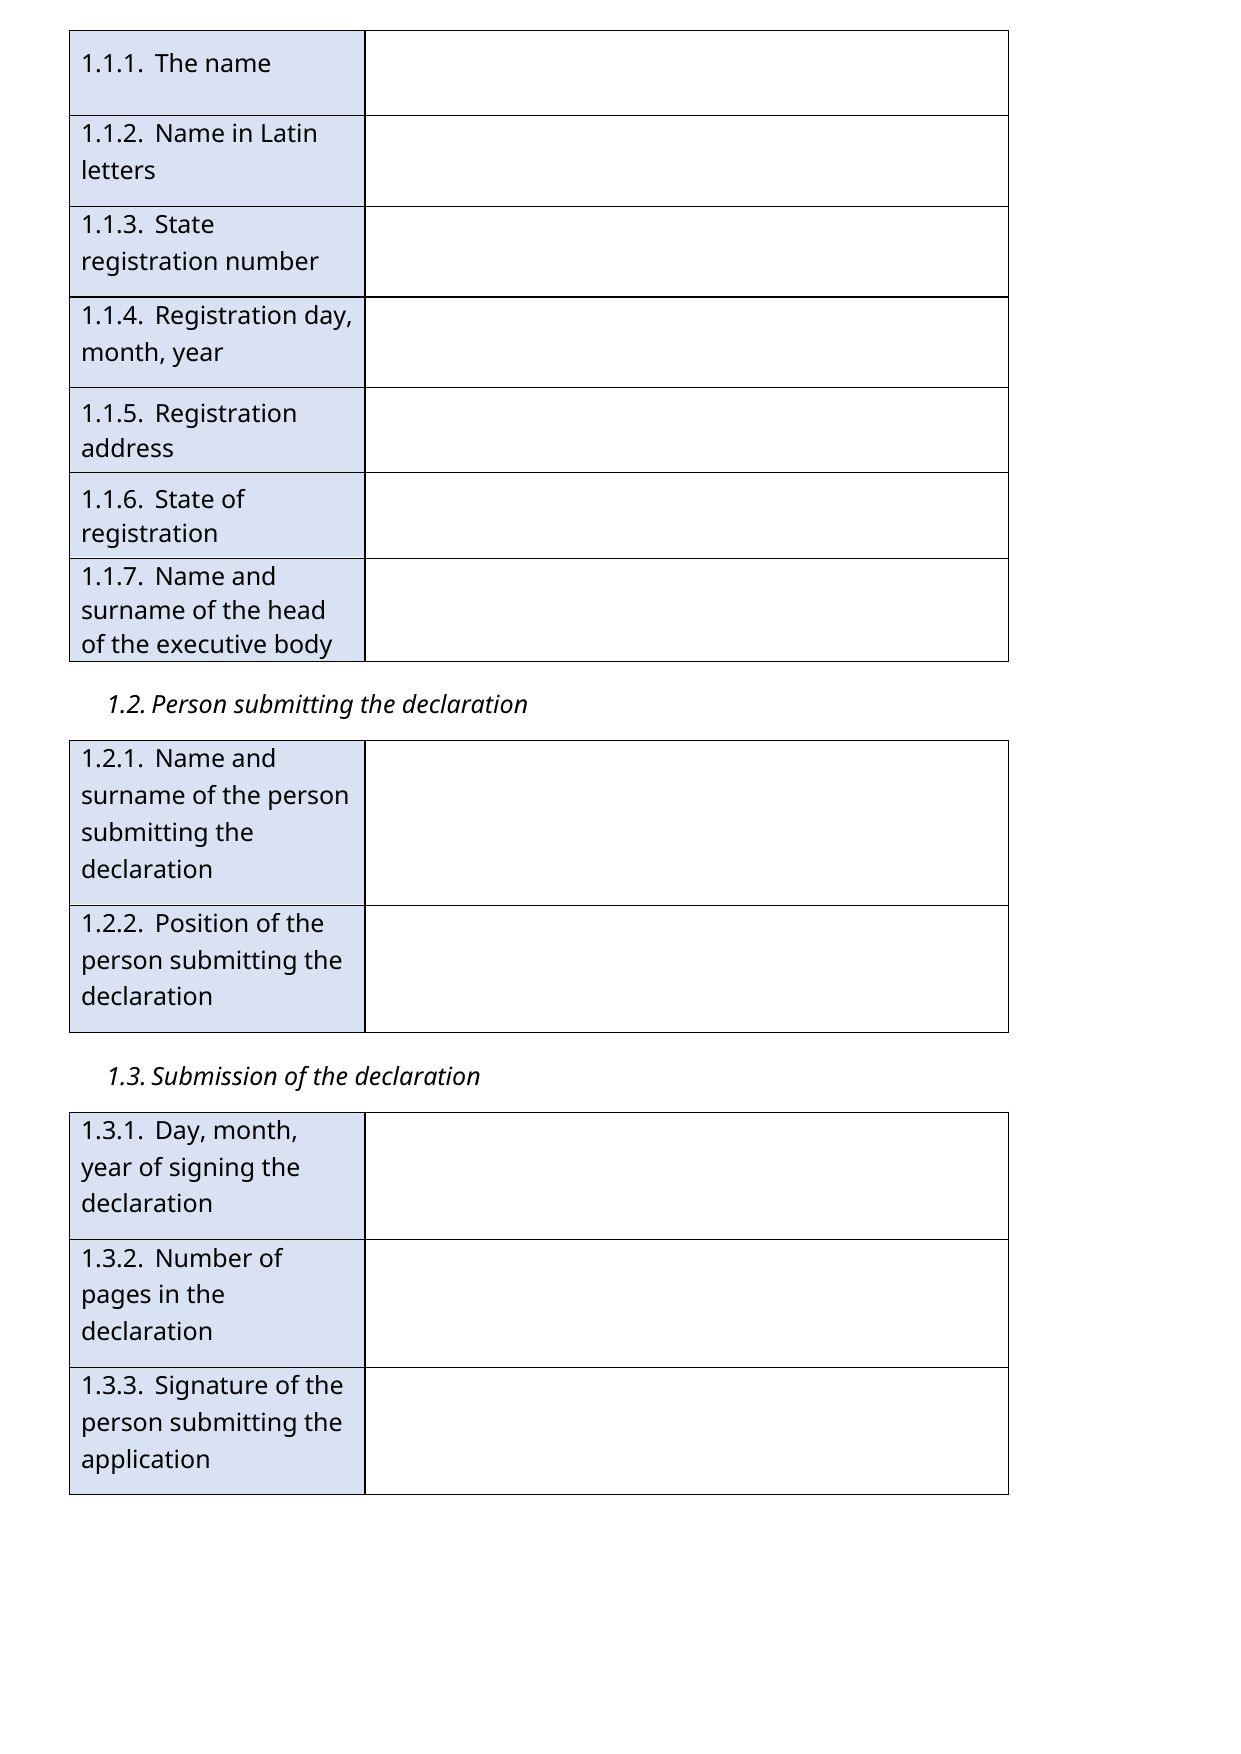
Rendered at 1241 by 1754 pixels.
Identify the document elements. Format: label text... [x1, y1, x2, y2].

table_cell State registration number [70, 207, 364, 296]
table_header Day, month, year of signing the declaration [70, 1113, 364, 1239]
table_header [366, 741, 1008, 904]
table_cell [366, 207, 1008, 296]
table_header Name and surname of the person submitting the declaration [70, 741, 364, 904]
table_cell Name in Latin letters [70, 116, 364, 206]
table_cell [366, 388, 1008, 472]
table_cell [366, 906, 1008, 1032]
table_cell Position of the person submitting the declaration [70, 906, 364, 1032]
table_header [366, 1113, 1008, 1239]
table_cell Name and surname of the head of the executive body [70, 559, 364, 661]
table_header [366, 31, 1008, 115]
table_cell Registration day, month, year [70, 298, 364, 387]
table_cell [366, 1240, 1008, 1367]
table_header The name [70, 31, 364, 115]
table_cell [366, 116, 1008, 206]
table_cell Registration address [70, 388, 364, 472]
table_cell Signature of the person submitting the application [70, 1368, 364, 1494]
table_cell [366, 1368, 1008, 1494]
table_cell State of registration [70, 473, 364, 557]
list Person submitting the declaration [106, 687, 1152, 721]
list Submission of the declaration [106, 1058, 1152, 1092]
table_cell [366, 298, 1008, 387]
table_cell Number of pages in the declaration [70, 1240, 364, 1367]
table_cell [366, 559, 1008, 661]
table_cell [366, 473, 1008, 557]
